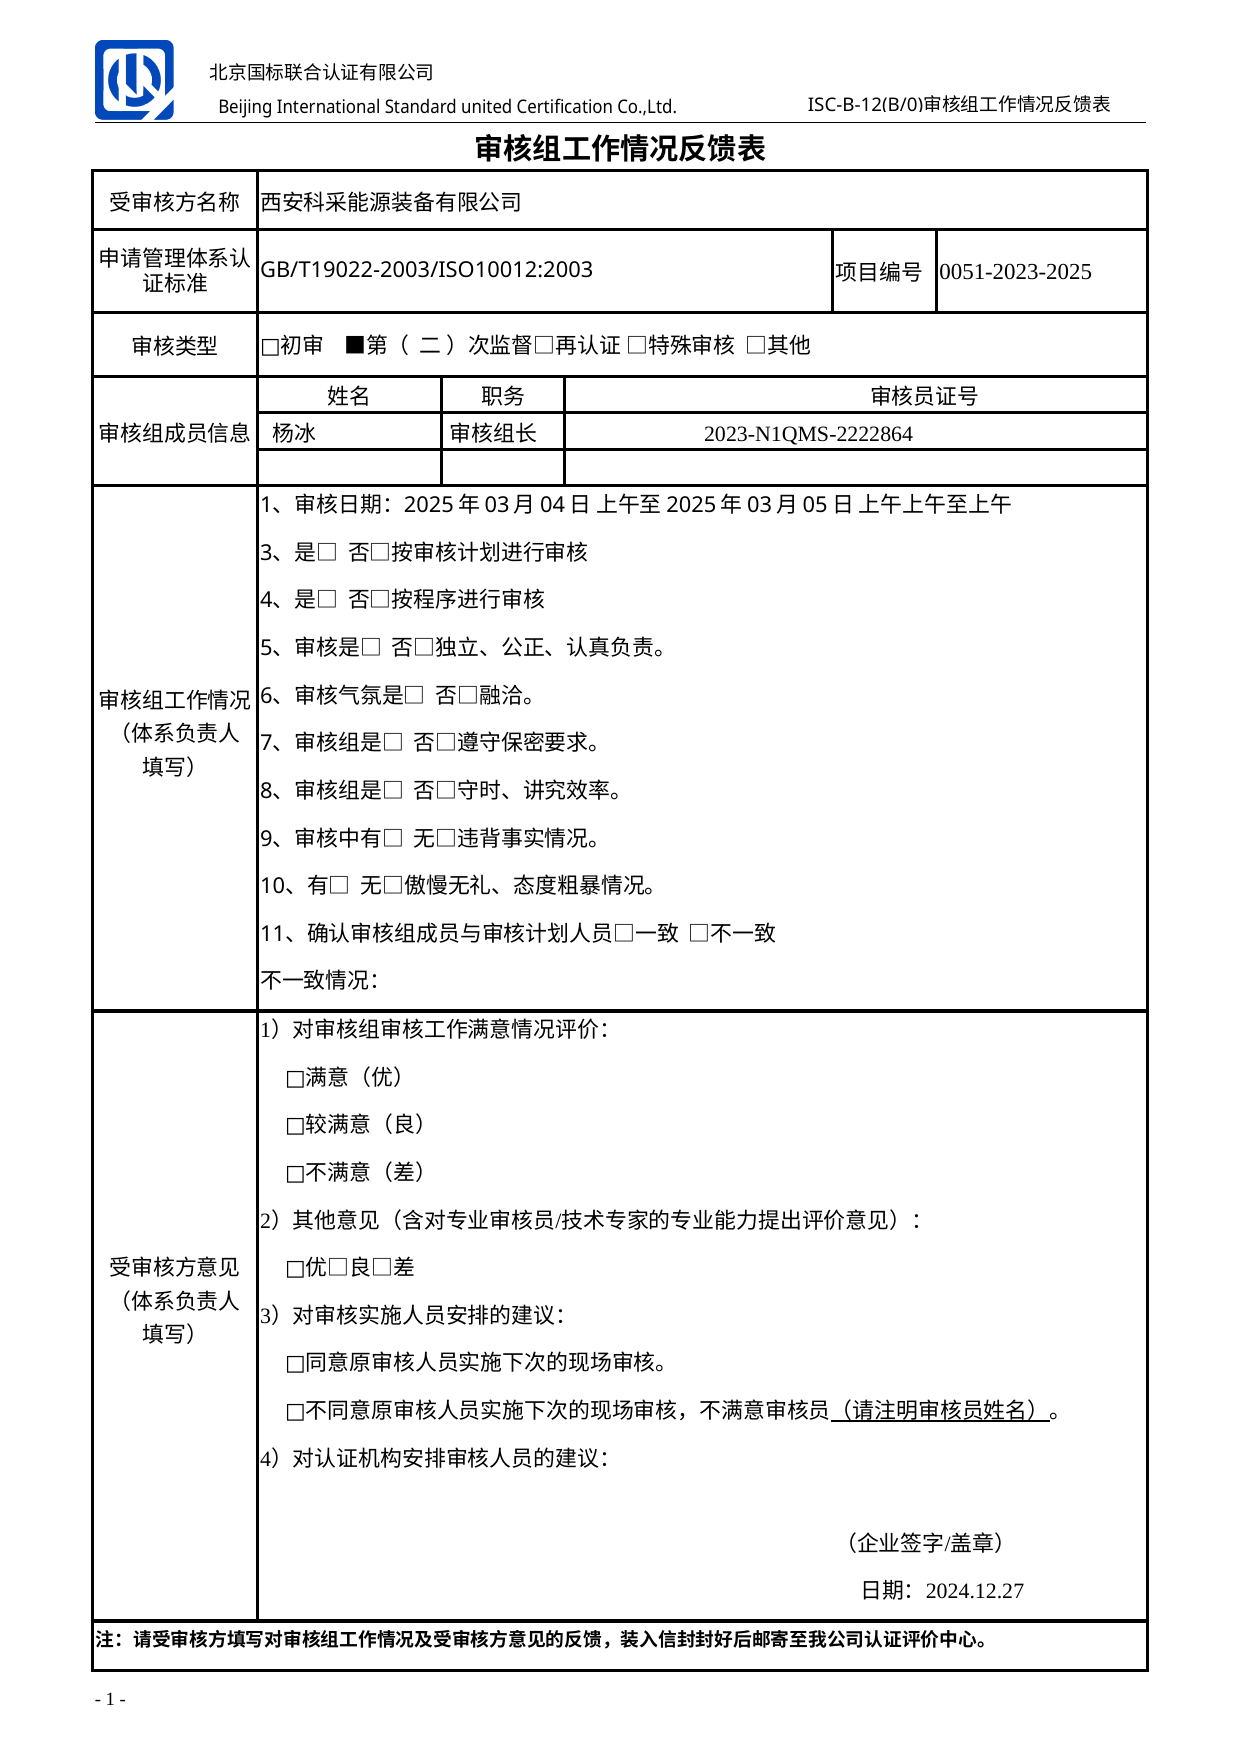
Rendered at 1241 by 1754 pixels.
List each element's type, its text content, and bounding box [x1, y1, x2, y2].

picture [95, 40, 174, 120]
table_cell 0051-2023-2025 [938, 231, 1146, 311]
table_cell 1、审核日期：2025年03月04日 上午至2025年03月05日 上午上午至上午 3、是□ 否□按审核计划进行审核 4、是□ 否□按程序进行审核 5、审核是□ 否□独立、公正、认真负责。 6、审核气氛是□ 否□融洽。 7、审核组是□ 否□遵守保密要求。 8、审核组是□ 否□守时、讲究效率。 9、审核中有□ 无□违背事实情况。 10、有□ 无□傲慢无礼、态度粗暴情况。 11、确认审核组成员与审核计划人员□一致 □不一致 不一致情况： [259, 487, 1146, 1009]
table_cell [443, 451, 563, 484]
table_cell [566, 451, 1146, 484]
table_cell 审核类型 [94, 314, 256, 375]
table_cell 杨冰 [259, 414, 440, 448]
table_cell 注：请受审核方填写对审核组工作情况及受审核方意见的反馈，装入信封封好后邮寄至我公司认证评价中心。 [94, 1623, 1146, 1669]
text 审核组工作情况反馈表 [94, 123, 1146, 169]
table_cell □初审 ■第（ 二 ）次监督□再认证 □特殊审核 □其他 [259, 314, 1146, 375]
table_cell 姓名 [259, 378, 440, 411]
table_cell 1）对审核组审核工作满意情况评价： □满意（优） □较满意（良） □不满意（差） 2）其他意见（含对专业审核员/技术专家的专业能力提出评价意见）： □优□良□差 3）对审核实施人员安排的建议： □同意原审核人员实施下次的现场审核。 □不同意原审核人员实施下次的现场审核，不满意审核员（请注明审核员姓名）。 4）对认证机构安排审核人员的建议： （企业签字/盖章） 日期：2024.12.27 [259, 1013, 1146, 1619]
table_cell 审核员证号 [566, 378, 1146, 411]
table_cell 2023-N1QMS-2222864 [566, 414, 1146, 448]
table_cell [259, 451, 440, 484]
table_cell 审核组成员信息 [94, 378, 256, 484]
table_cell GB/T19022-2003/ISO10012:2003 [259, 231, 831, 311]
table_cell 审核组工作情况（体系负责人 填写） [94, 487, 256, 1009]
table_cell 受审核方意见（体系负责人 填写） [94, 1013, 256, 1619]
table_cell 申请管理体系认证标准 [94, 231, 256, 311]
table_cell 职务 [443, 378, 563, 411]
table_header 西安科采能源装备有限公司 [259, 172, 1146, 228]
table_header 受审核方名称 [94, 172, 256, 228]
table_cell 审核组长 [443, 414, 563, 448]
table_cell 项目编号 [834, 231, 935, 311]
